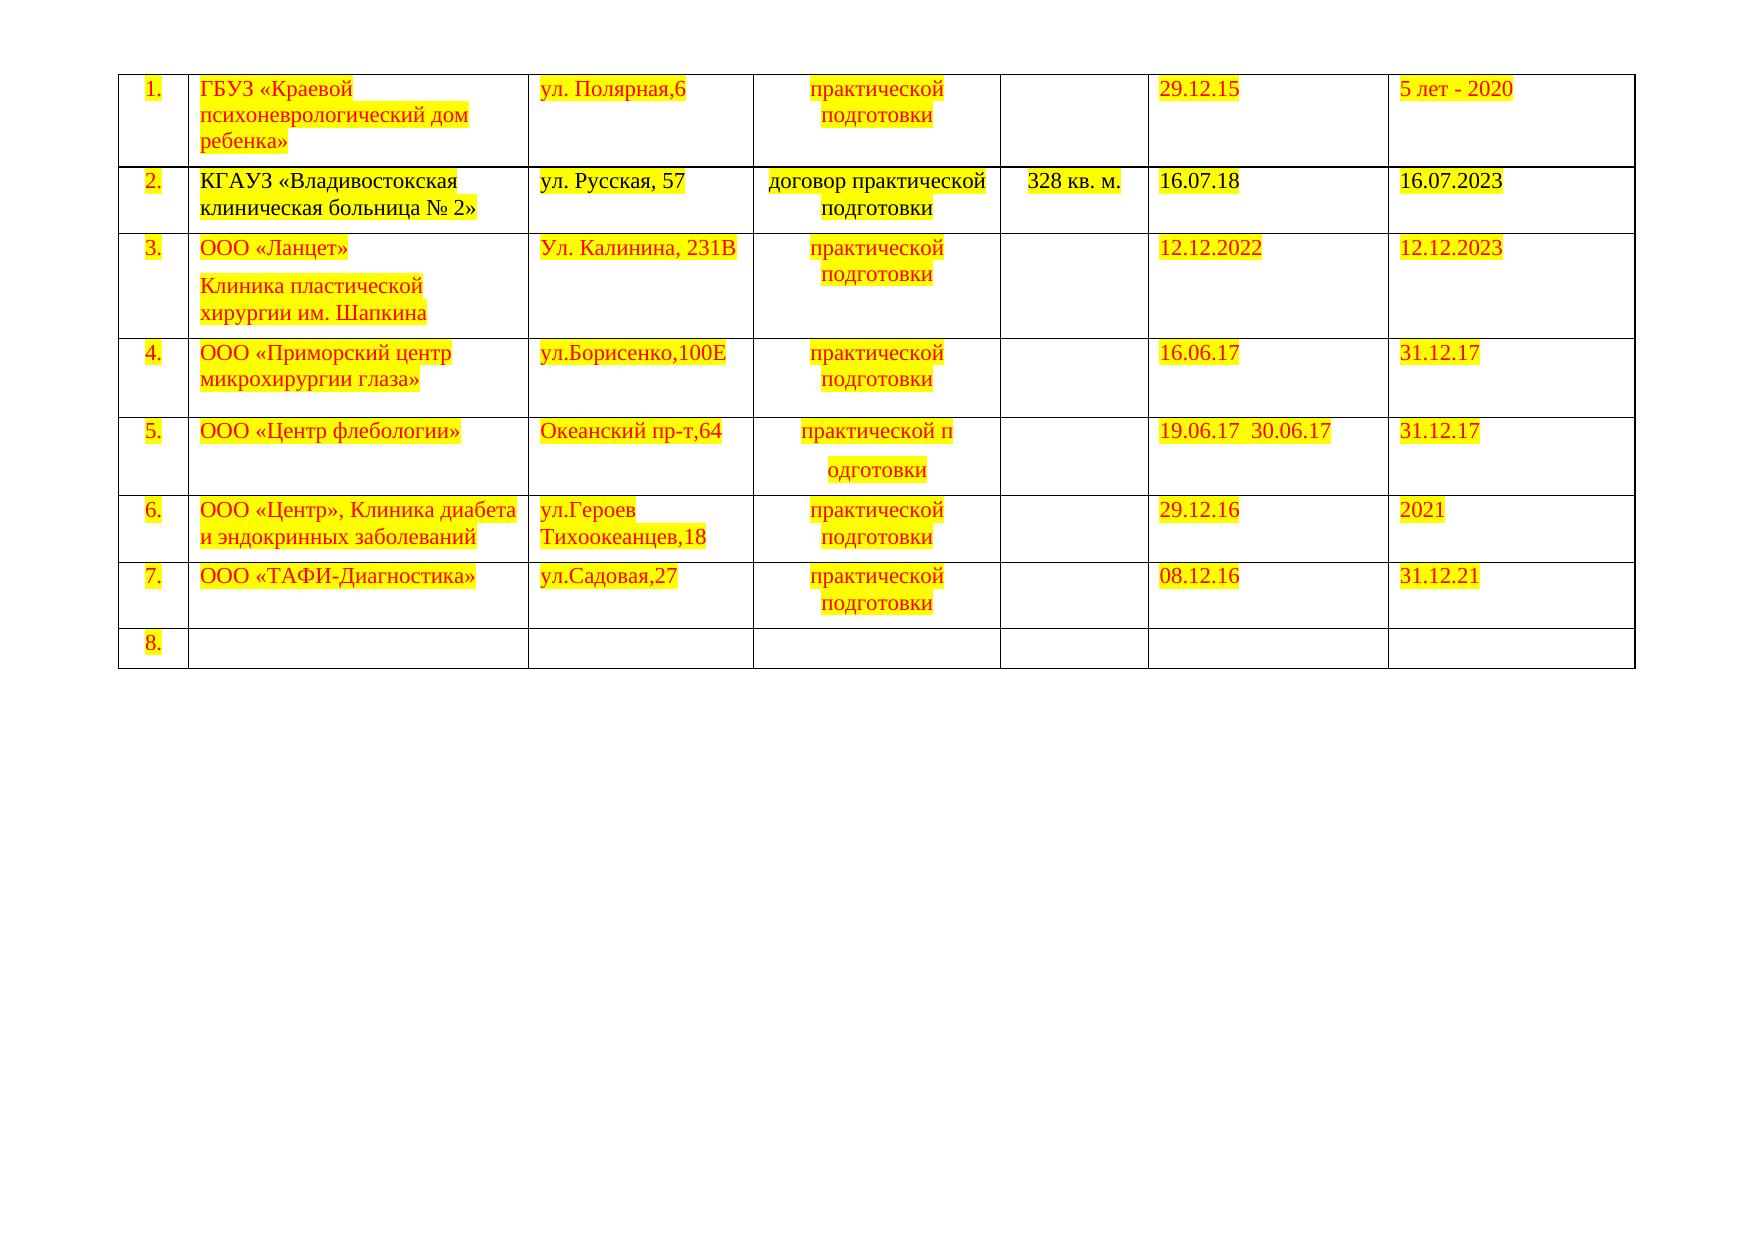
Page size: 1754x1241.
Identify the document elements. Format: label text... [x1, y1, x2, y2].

table_cell ООО «ТАФИ-Диагностика» [189, 563, 528, 628]
table_cell [754, 629, 1000, 668]
table_cell 2. [119, 168, 188, 233]
table_cell 08.12.16 [1149, 563, 1388, 628]
table_cell ООО «Приморский центр микрохирургии глаза» [189, 339, 528, 417]
table_cell Ул. Калинина, 231В [529, 234, 753, 338]
table_cell 6. [119, 496, 188, 562]
table_cell практической подготовки [754, 496, 1000, 562]
table_cell ул.Садовая,27 [529, 563, 753, 628]
table_cell практической подготовки [754, 234, 1000, 338]
table_header [1001, 75, 1148, 166]
table_cell [1001, 418, 1148, 495]
table_cell 4. [119, 339, 188, 417]
table_cell [1001, 234, 1148, 338]
table_cell КГАУЗ «Владивостокская клиническая больница № 2» [189, 168, 528, 233]
table_cell 31.12.21 [1389, 563, 1634, 628]
table_cell [1149, 629, 1388, 668]
table_cell практической подготовки [754, 563, 1000, 628]
table_header 29.12.15 [1149, 75, 1388, 166]
table_cell 3. [119, 234, 188, 338]
table_cell [1389, 629, 1634, 668]
table_cell 31.12.17 [1389, 339, 1634, 417]
table_cell ООО «Ланцет» Клиника пластической хирургии им. Шапкина [189, 234, 528, 338]
table_cell Океанский пр-т,64 [529, 418, 753, 495]
table_cell 12.12.2023 [1389, 234, 1634, 338]
table_header 1. [119, 75, 188, 166]
table_cell 7. [119, 563, 188, 628]
table_cell ул.Борисенко,100Е [529, 339, 753, 417]
table_cell 19.06.17 30.06.17 [1149, 418, 1388, 495]
table_cell 31.12.17 [1389, 418, 1634, 495]
table_cell 12.12.2022 [1149, 234, 1388, 338]
table_cell договор практической подготовки [754, 168, 1000, 233]
table_cell [1001, 563, 1148, 628]
table_cell 16.07.18 [1149, 168, 1388, 233]
table_header ул. Полярная,6 [529, 75, 753, 166]
table_cell ул.Героев Тихоокеанцев,18 [529, 496, 753, 562]
table_cell практической подготовки [754, 339, 1000, 417]
table_cell практической п одготовки [754, 418, 1000, 495]
table_header практической подготовки [754, 75, 1000, 166]
table_cell 16.07.2023 [1389, 168, 1634, 233]
table_cell 328 кв. м. [1001, 168, 1148, 233]
table_cell 8. [119, 629, 188, 668]
table_cell ООО «Центр», Клиника диабета и эндокринных заболеваний [189, 496, 528, 562]
table_cell 16.06.17 [1149, 339, 1388, 417]
table_header 5 лет - 2020 [1389, 75, 1634, 166]
table_cell 29.12.16 [1149, 496, 1388, 562]
table_cell 5. [119, 418, 188, 495]
table_cell [1001, 339, 1148, 417]
table_cell [189, 629, 528, 668]
table_cell [1001, 496, 1148, 562]
table_cell 2021 [1389, 496, 1634, 562]
table_cell ООО «Центр флебологии» [189, 418, 528, 495]
table_cell [1001, 629, 1148, 668]
table_cell [529, 629, 753, 668]
table_header ГБУЗ «Краевой психоневрологический дом ребенка» [189, 75, 528, 166]
table_cell ул. Русская, 57 [529, 168, 753, 233]
